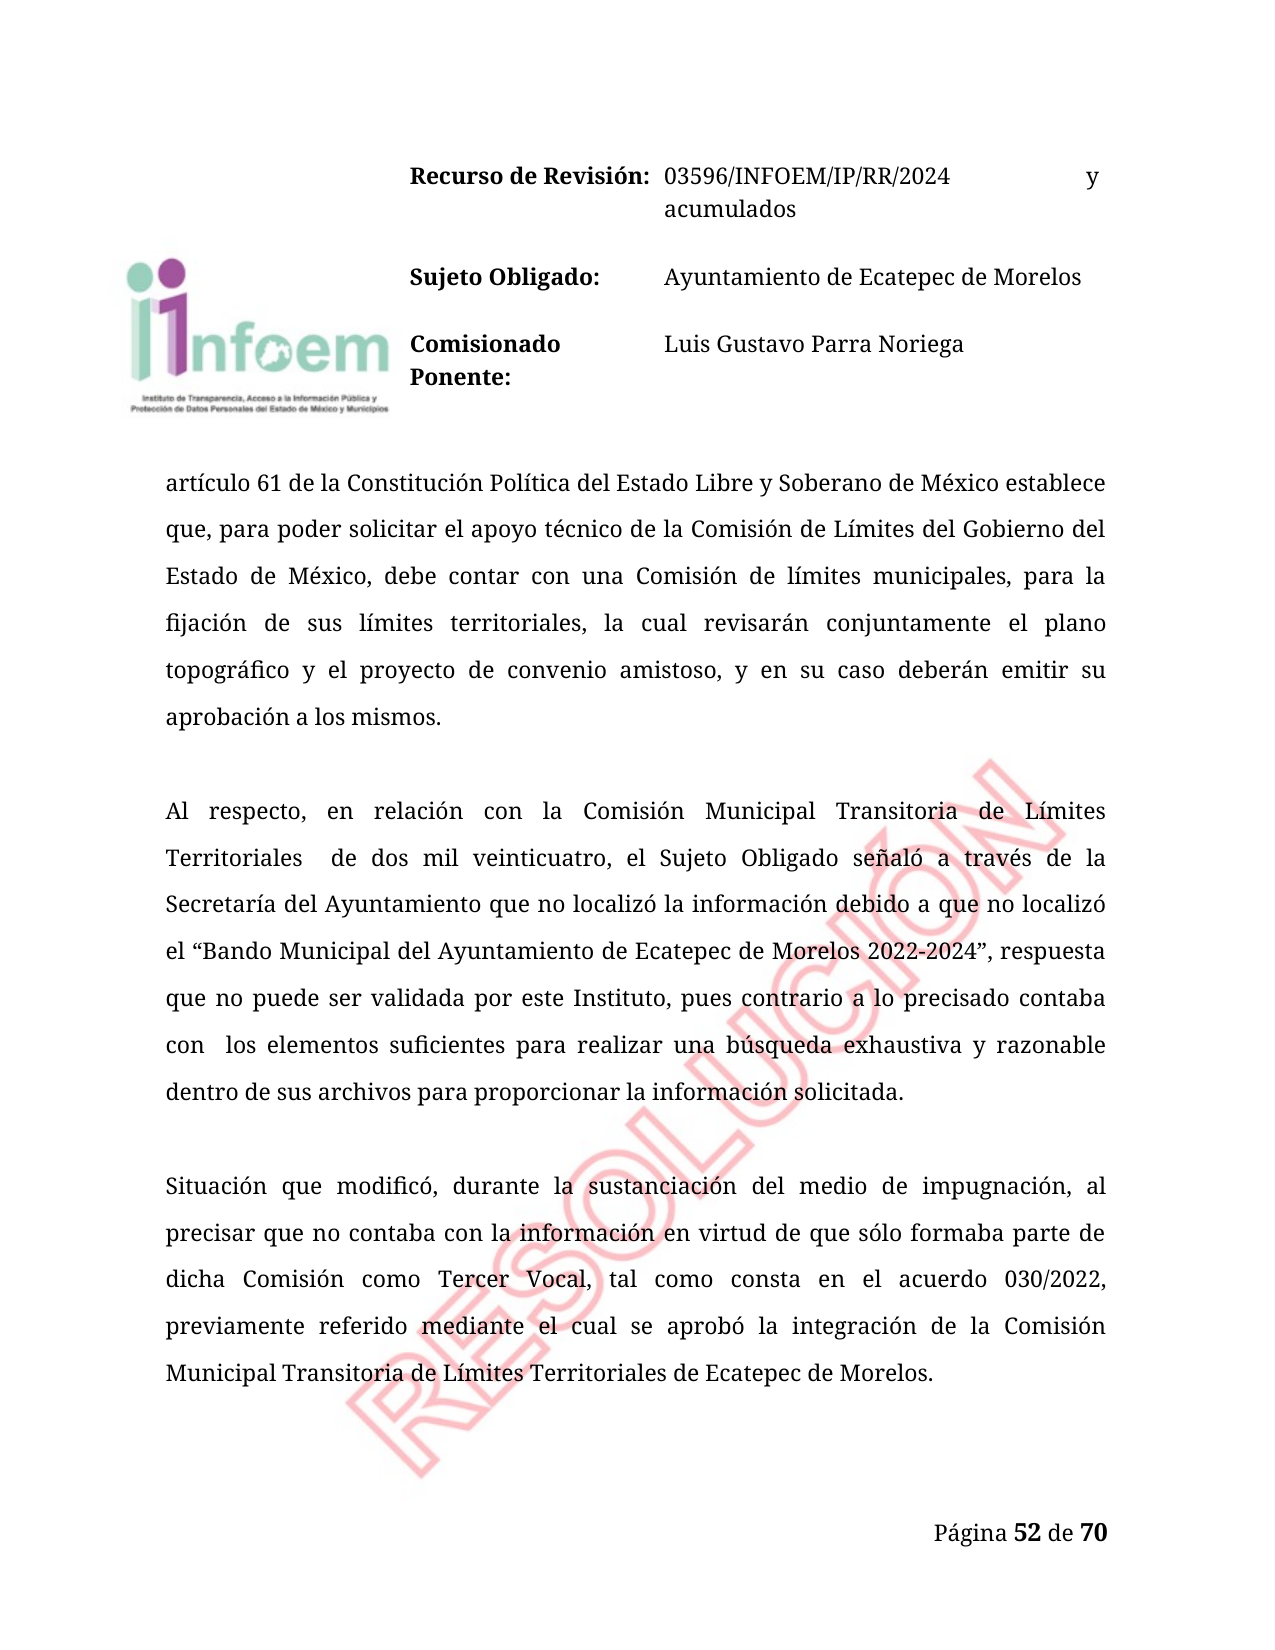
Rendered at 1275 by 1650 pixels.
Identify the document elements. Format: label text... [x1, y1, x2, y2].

picture [0, 193, 1275, 1650]
text Situación que modificó, durante la sustanciación del medio de impugnación, al precisar que no contaba con la información en virtud de que sólo formaba parte de dicha Comisión como Tercer Vocal, tal como consta en el acuerdo 030/2022, previamente referido mediante el cual se aprobó la integración de la Comisión Municipal Transitoria de Límites Territoriales de Ecatepec de Morelos. [165, 1170, 1107, 1388]
text artículo 61 de la Constitución Política del Estado Libre y Soberano de México establece que, para poder solicitar el apoyo técnico de la Comisión de Límites del Gobierno del Estado de México, debe contar con una Comisión de límites municipales, para la fijación de sus límites territoriales, la cual revisarán conjuntamente el plano topográfico y el proyecto de convenio amistoso, y en su caso deberán emitir su aprobación a los mismos. [165, 467, 1107, 732]
text Al respecto, en relación con la Comisión Municipal Transitoria de Límites Territoriales de dos mil veinticuatro, el Sujeto Obligado señaló a través de la Secretaría del Ayuntamiento que no localizó la información debido a que no localizó el “Bando Municipal del Ayuntamiento de Ecatepec de Morelos 2022-2024”, respuesta que no puede ser validada por este Instituto, pues contrario a lo precisado contaba con los elementos suficientes para realizar una búsqueda exhaustiva y razonable dentro de sus archivos para proporcionar la información solicitada. [165, 795, 1107, 1107]
